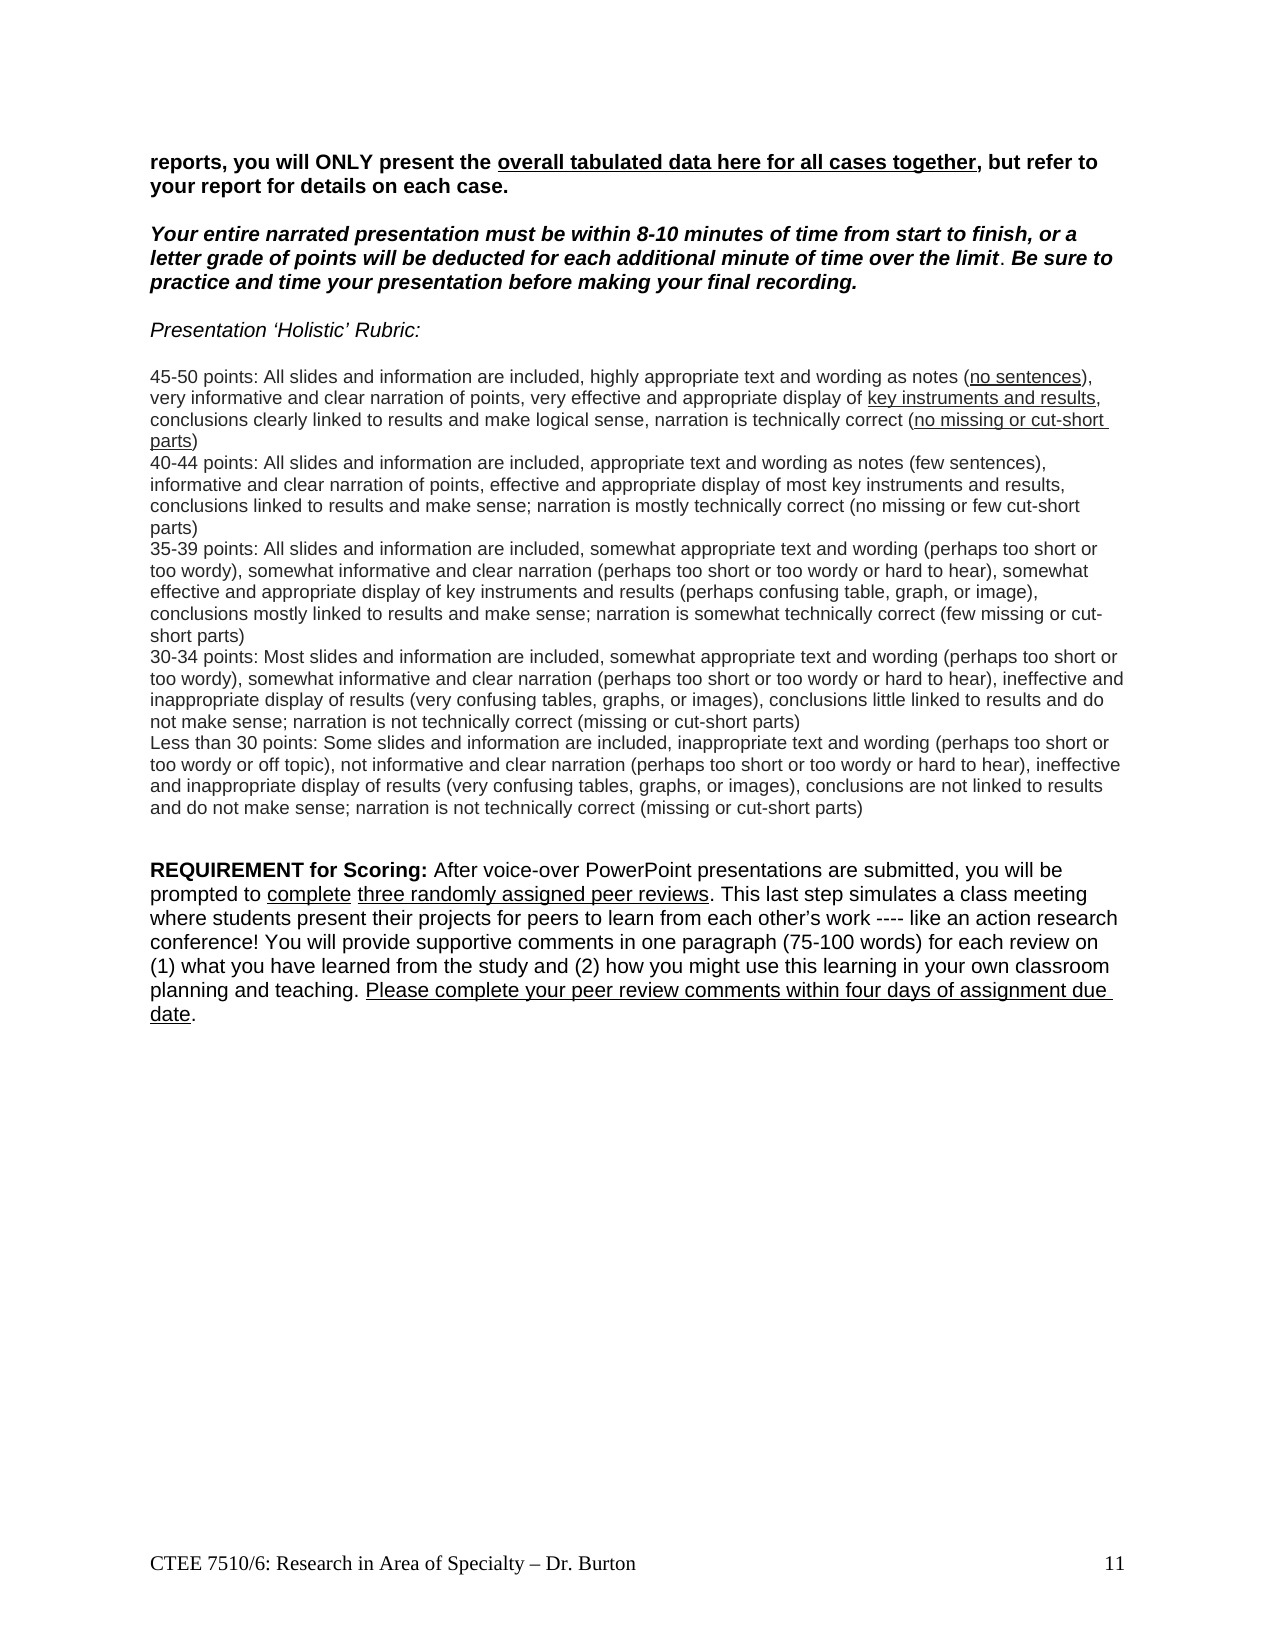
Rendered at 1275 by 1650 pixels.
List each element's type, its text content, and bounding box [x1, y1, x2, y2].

text 45-50 points: All slides and information are included, highly appropriate text and wording as notes (no sentences), very informative and clear narration of points, very effective and appropriate display of key instruments and results, conclusions clearly linked to results and make logical sense, narration is technically correct (no missing or cut-short parts) 40-44 points: All slides and information are included, appropriate text and wording as notes (few sentences), informative and clear narration of points, effective and appropriate display of most key instruments and results, conclusions linked to results and make sense; narration is mostly technically correct (no missing or few cut-short parts) 35-39 points: All slides and information are included, somewhat appropriate text and wording (perhaps too short or too wordy), somewhat informative and clear narration (perhaps too short or too wordy or hard to hear), somewhat effective and appropriate display of key instruments and results (perhaps confusing table, graph, or image), conclusions mostly linked to results and make sense; narration is somewhat technically correct (few missing or cut-short parts) 30-34 points: Most slides and information are included, somewhat appropriate text and wording (perhaps too short or too wordy), somewhat informative and clear narration (perhaps too short or too wordy or hard to hear), ineffective and inappropriate display of results (very confusing tables, graphs, or images), conclusions little linked to results and do not make sense; narration is not technically correct (missing or cut-short parts) Less than 30 points: Some slides and information are included, inappropriate text and wording (perhaps too short or too wordy or off topic), not informative and clear narration (perhaps too short or too wordy or hard to hear), ineffective and inappropriate display of results (very confusing tables, graphs, or images), conclusions are not linked to results and do not make sense; narration is not technically correct (missing or cut-short parts) [150, 366, 1125, 818]
text REQUIREMENT for Scoring: After voice-over PowerPoint presentations are submitted, you will be prompted to complete three randomly assigned peer reviews. This last step simulates a class meeting where students present their projects for peers to learn from each other’s work ---- like an action research conference! You will provide supportive comments in one paragraph (75-100 words) for each review on (1) what you have learned from the study and (2) how you might use this learning in your own classroom planning and teaching. Please complete your peer review comments within four days of assignment due date. [150, 858, 1125, 1026]
text Your entire narrated presentation must be within 8-10 minutes of time from start to finish, or a letter grade of points will be deducted for each additional minute of time over the limit. Be sure to practice and time your presentation before making your final recording. [150, 222, 1125, 294]
text Presentation ‘Holistic’ Rubric: [150, 318, 1125, 342]
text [150, 150, 1125, 198]
